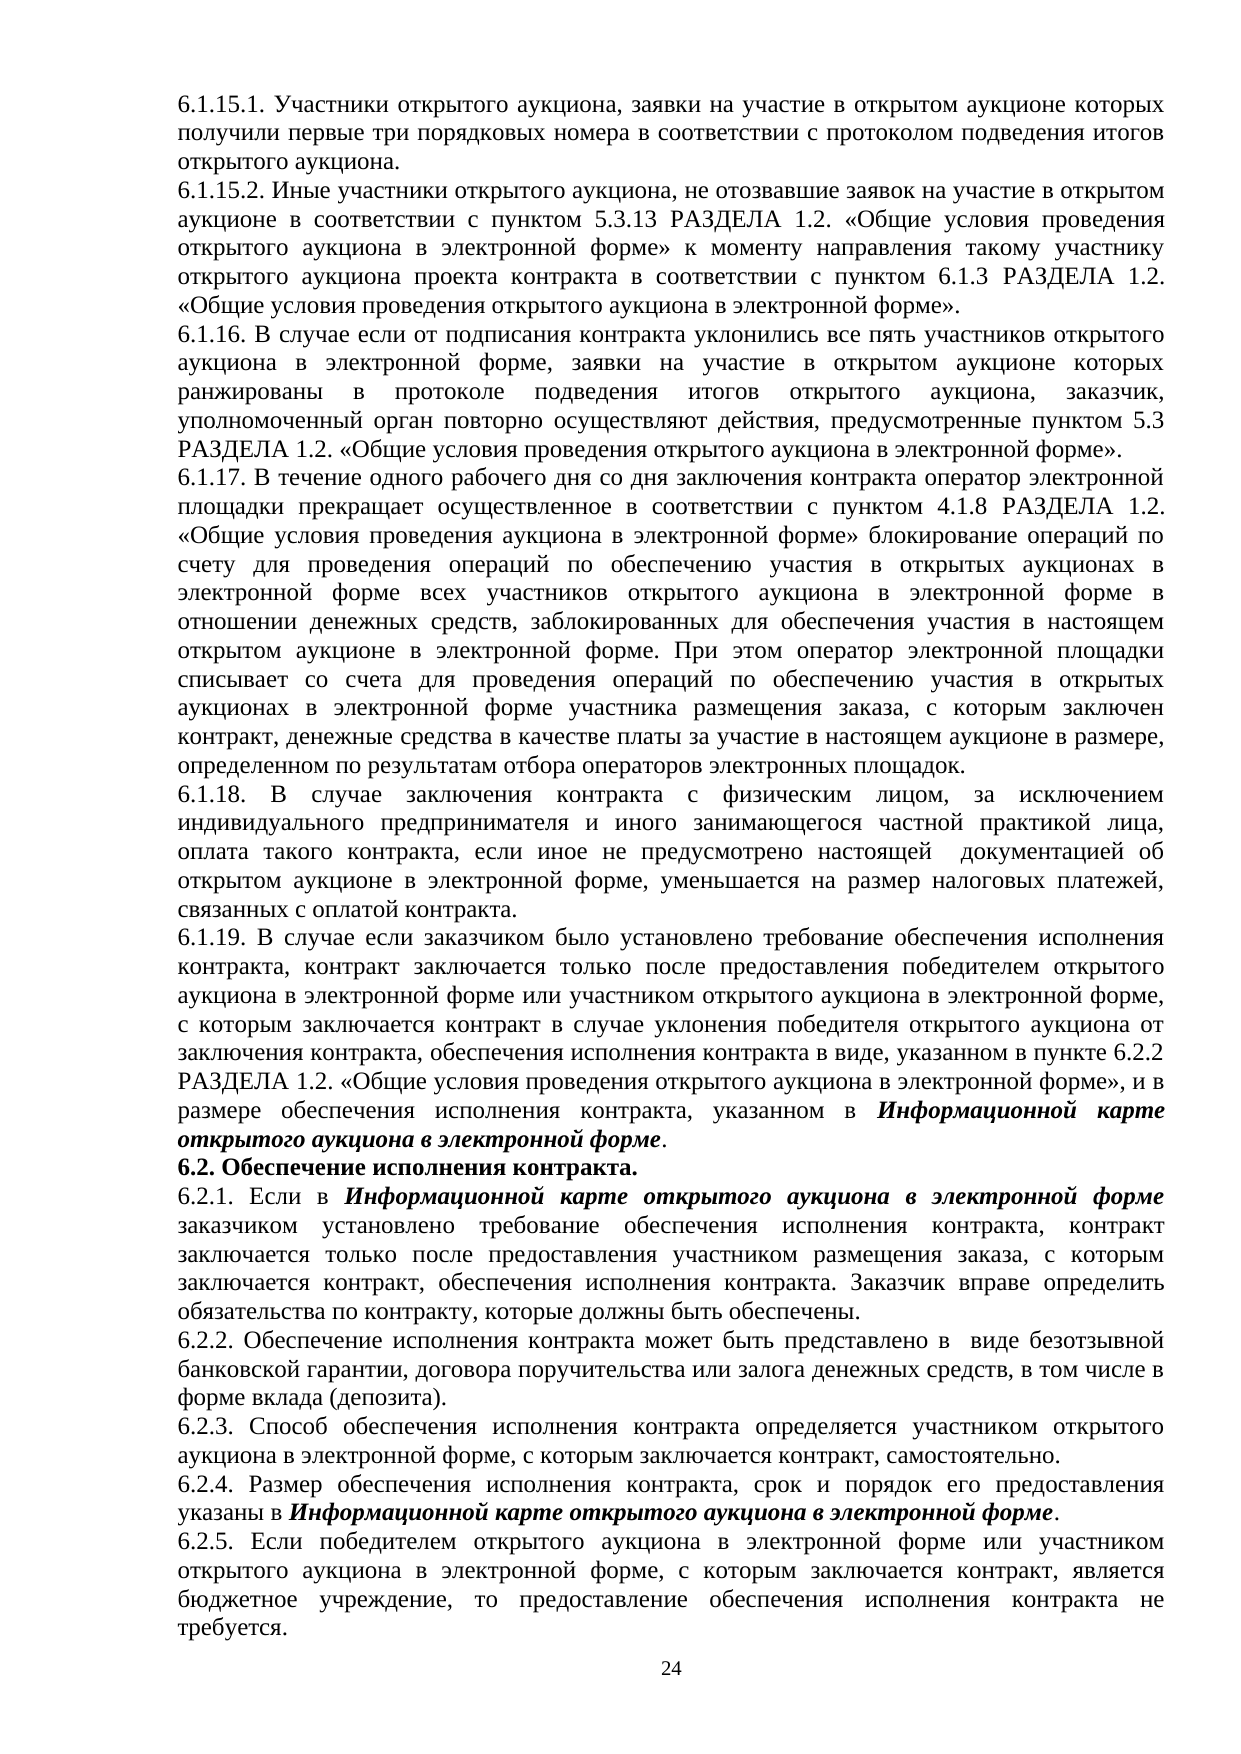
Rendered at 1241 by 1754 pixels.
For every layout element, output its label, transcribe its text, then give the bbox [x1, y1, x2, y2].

text 6.1.18. В случае заключения контракта с физическим лицом, за исключением индивидуального предпринимателя и иного занимающегося частной практикой лица, оплата такого контракта, если иное не предусмотрено настоящей документацией об открытом аукционе в электронной форме, уменьшается на размер налоговых платежей, связанных с оплатой контракта. [177, 779, 1165, 922]
text 6.1.15.1. Участники открытого аукциона, заявки на участие в открытом аукционе которых получили первые три порядковых номера в соответствии с протоколом подведения итогов открытого аукциона. [177, 89, 1165, 175]
text 6.2.4. Размер обеспечения исполнения контракта, срок и порядок его предоставления указаны в Информационной карте открытого аукциона в электронной форме. [177, 1469, 1165, 1526]
text 6.2.2. Обеспечение исполнения контракта может быть представлено в виде безотзывной банковской гарантии, договора поручительства или залога денежных средств, в том числе в форме вклада (депозита). [177, 1325, 1165, 1411]
text 6.2.3. Способ обеспечения исполнения контракта определяется участником открытого аукциона в электронной форме, с которым заключается контракт, самостоятельно. [177, 1411, 1165, 1469]
text 6.1.19. В случае если заказчиком было установлено требование обеспечения исполнения контракта, контракт заключается только после предоставления победителем открытого аукциона в электронной форме или участником открытого аукциона в электронной форме, с которым заключается контракт в случае уклонения победителя открытого аукциона от заключения контракта, обеспечения исполнения контракта в виде, указанном в пункте 6.2.2 Раздела 1.2. «Общие условия проведения открытого аукциона в электронной форме», и в размере обеспечения исполнения контракта, указанном в Информационной карте открытого аукциона в электронной форме. [177, 922, 1165, 1152]
text 6.1.17. В течение одного рабочего дня со дня заключения контракта оператор электронной площадки прекращает осуществленное в соответствии с пунктом 4.1.8 Раздела 1.2. «Общие условия проведения аукциона в электронной форме» блокирование операций по счету для проведения операций по обеспечению участия в открытых аукционах в электронной форме всех участников открытого аукциона в электронной форме в отношении денежных средств, заблокированных для обеспечения участия в настоящем открытом аукционе в электронной форме. При этом оператор электронной площадки списывает со счета для проведения операций по обеспечению участия в открытых аукционах в электронной форме участника размещения заказа, с которым заключен контракт, денежные средства в качестве платы за участие в настоящем аукционе в размере, определенном по результатам отбора операторов электронных площадок. [177, 462, 1165, 779]
text 6.1.15.2. Иные участники открытого аукциона, не отозвавшие заявок на участие в открытом аукционе в соответствии с пунктом 5.3.13 Раздела 1.2. «Общие условия проведения открытого аукциона в электронной форме» к моменту направления такому участнику открытого аукциона проекта контракта в соответствии с пунктом 6.1.3 Раздела 1.2. «Общие условия проведения открытого аукциона в электронной форме». [177, 175, 1165, 319]
text 6.2. Обеспечение исполнения контракта. [177, 1152, 1165, 1181]
text 6.2.1. Если в Информационной карте открытого аукциона в электронной форме заказчиком установлено требование обеспечения исполнения контракта, контракт заключается только после предоставления участником размещения заказа, с которым заключается контракт, обеспечения исполнения контракта. Заказчик вправе определить обязательства по контракту, которые должны быть обеспечены. [177, 1181, 1165, 1325]
text 6.1.16. В случае если от подписания контракта уклонились все пять участников открытого аукциона в электронной форме, заявки на участие в открытом аукционе которых ранжированы в протоколе подведения итогов открытого аукциона, заказчик, уполномоченный орган повторно осуществляют действия, предусмотренные пунктом 5.3 Раздела 1.2. «Общие условия проведения открытого аукциона в электронной форме». [177, 319, 1165, 462]
text 6.2.5. Если победителем открытого аукциона в электронной форме или участником открытого аукциона в электронной форме, с которым заключается контракт, является бюджетное учреждение, то предоставление обеспечения исполнения контракта не требуется. [177, 1526, 1165, 1641]
